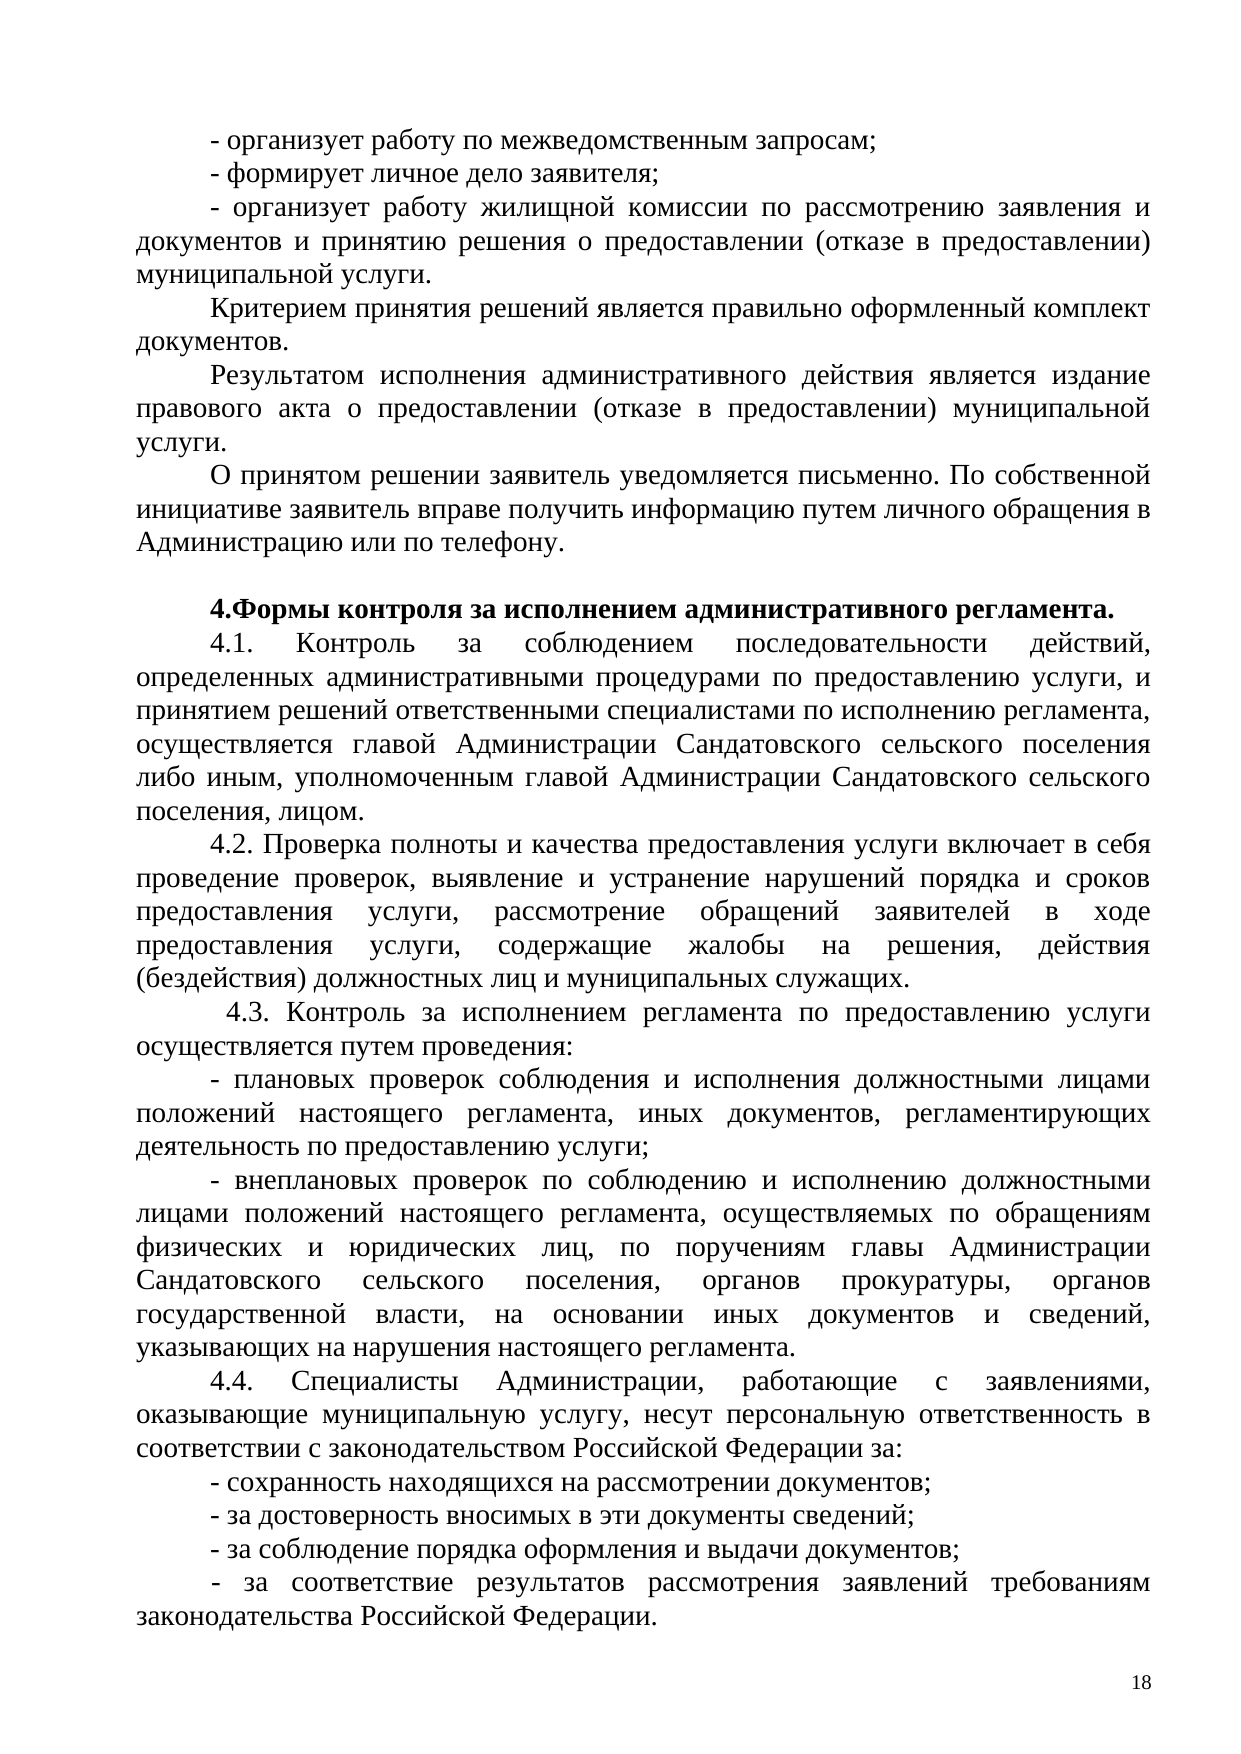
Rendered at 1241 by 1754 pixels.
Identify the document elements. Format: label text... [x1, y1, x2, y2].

text - организует работу по межведомственным запросам; [136, 122, 1152, 156]
text - формирует личное дело заявителя; [136, 156, 1152, 189]
text 4.3. Контроль за исполнением регламента по предоставлению услуги осуществляется путем проведения: [136, 994, 1152, 1061]
text - плановых проверок соблюдения и исполнения должностными лицами положений настоящего регламента, иных документов, регламентирующих деятельность по предоставлению услуги; [136, 1061, 1152, 1162]
text 4.1. Контроль за соблюдением последовательности действий, определенных административными процедурами по предоставлению услуги, и принятием решений ответственными специалистами по исполнению регламента, осуществляется главой Администрации Сандатовского сельского поселения либо иным, уполномоченным главой Администрации Сандатовского сельского поселения, лицом. [136, 625, 1152, 826]
text О принятом решении заявитель уведомляется письменно. По собственной инициативе заявитель вправе получить информацию путем личного обращения в Администрацию или по телефону. [136, 457, 1152, 558]
text - сохранность находящихся на рассмотрении документов; [136, 1464, 1152, 1497]
text - за достоверность вносимых в эти документы сведений; [136, 1497, 1152, 1531]
text 4.Формы контроля за исполнением административного регламента. [136, 592, 1152, 625]
text 4.2. Проверка полноты и качества предоставления услуги включает в себя проведение проверок, выявление и устранение нарушений порядка и сроков предоставления услуги, рассмотрение обращений заявителей в ходе предоставления услуги, содержащие жалобы на решения, действия (бездействия) должностных лиц и муниципальных служащих. [136, 826, 1152, 994]
text - внеплановых проверок по соблюдению и исполнению должностными лицами положений настоящего регламента, осуществляемых по обращениям физических и юридических лиц, по поручениям главы Администрации Сандатовского сельского поселения, органов прокуратуры, органов государственной власти, на основании иных документов и сведений, указывающих на нарушения настоящего регламента. [136, 1162, 1152, 1363]
text - за соблюдение порядка оформления и выдачи документов; [136, 1531, 1152, 1564]
text - за соответствие результатов рассмотрения заявлений требованиям законодательства Российской Федерации. [136, 1564, 1152, 1631]
text - организует работу жилищной комиссии по рассмотрению заявления и документов и принятию решения о предоставлении (отказе в предоставлении) муниципальной услуги. [136, 189, 1152, 290]
text Критерием принятия решений является правильно оформленный комплект документов. [136, 290, 1152, 357]
text 4.4. Специалисты Администрации, работающие с заявлениями, оказывающие муниципальную услугу, несут персональную ответственность в соответствии с законодательством Российской Федерации за: [136, 1363, 1152, 1464]
text Результатом исполнения административного действия является издание правового акта о предоставлении (отказе в предоставлении) муниципальной услуги. [136, 357, 1152, 457]
